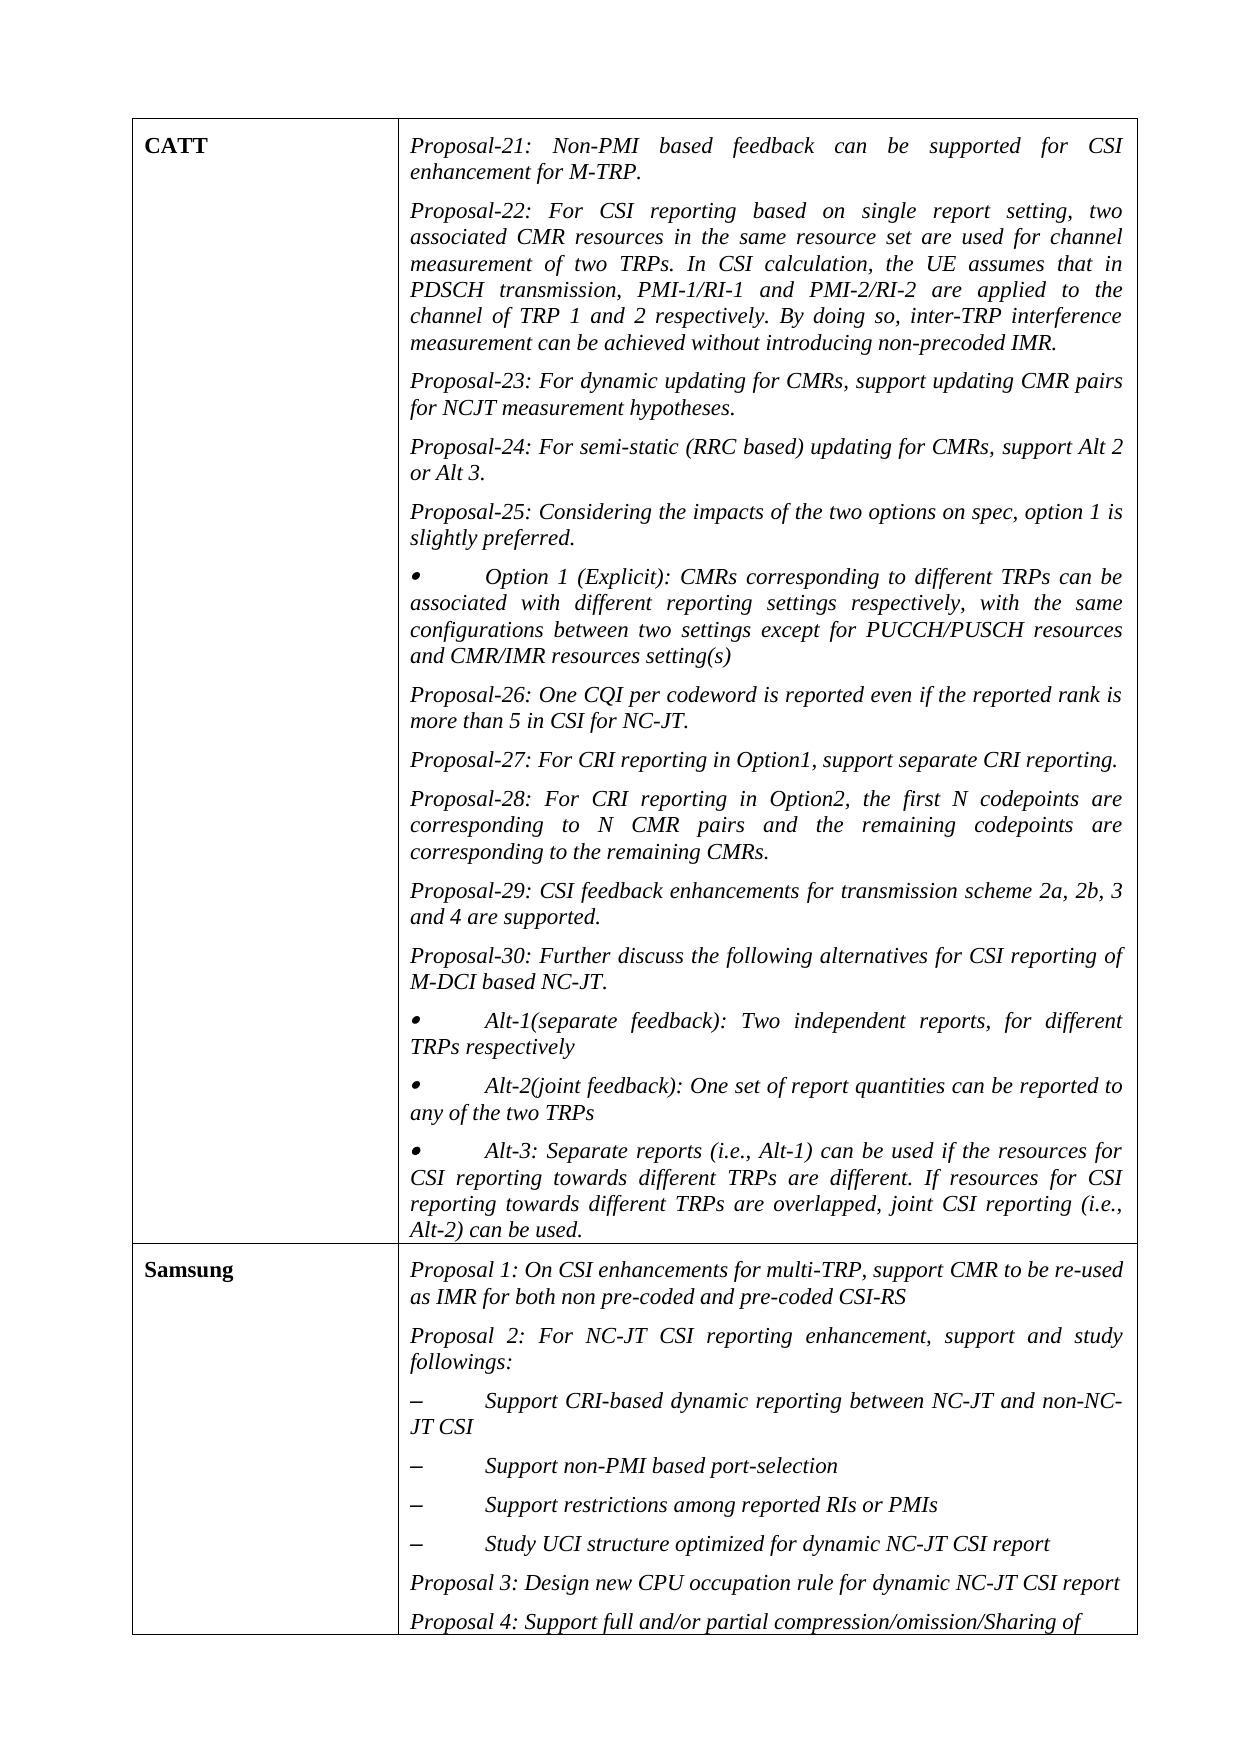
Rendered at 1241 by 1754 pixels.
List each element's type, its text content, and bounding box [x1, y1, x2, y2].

table_cell CATT [133, 119, 398, 1243]
table_cell Samsung [133, 1244, 398, 1634]
table_cell Proposal-21: Non-PMI based feedback can be supported for CSI enhancement for M-TRP. Proposal-22: For CSI reporting based on single report setting, two associated CMR resources in the same resource set are used for channel measurement of two TRPs. In CSI calculation, the UE assumes that in PDSCH transmission, PMI-1/RI-1 and PMI-2/RI-2 are applied to the channel of TRP 1 and 2 respectively. By doing so, inter-TRP interference measurement can be achieved without introducing non-precoded IMR. Proposal-23: For dynamic updating for CMRs, support updating CMR pairs for NCJT measurement hypotheses. Proposal-24: For semi-static (RRC based) updating for CMRs, support Alt 2 or Alt 3. Proposal-25: Considering the impacts of the two options on spec, option 1 is slightly preferred. Option 1 (Explicit): CMRs corresponding to different TRPs can be associated with different reporting settings respectively, with the same configurations between two settings except for PUCCH/PUSCH resources and CMR/IMR resources setting(s) Proposal-26: One CQI per codeword is reported even if the reported rank is more than 5 in CSI for NC-JT. Proposal-27: For CRI reporting in Option1, support separate CRI reporting. Proposal-28: For CRI reporting in Option2, the first N codepoints are corresponding to N CMR pairs and the remaining codepoints are corresponding to the remaining CMRs. Proposal-29: CSI feedback enhancements for transmission scheme 2a, 2b, 3 and 4 are supported. Proposal-30: Further discuss the following alternatives for CSI reporting of M-DCI based NC-JT. Alt-1(separate feedback): Two independent reports, for different TRPs respectively Alt-2(joint feedback): One set of report quantities can be reported to any of the two TRPs Alt-3: Separate reports (i.e., Alt-1) can be used if the resources for CSI reporting towards different TRPs are different. If resources for CSI reporting towards different TRPs are overlapped, joint CSI reporting (i.e., Alt-2) can be used. [399, 119, 1137, 1243]
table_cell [399, 1244, 1137, 1634]
